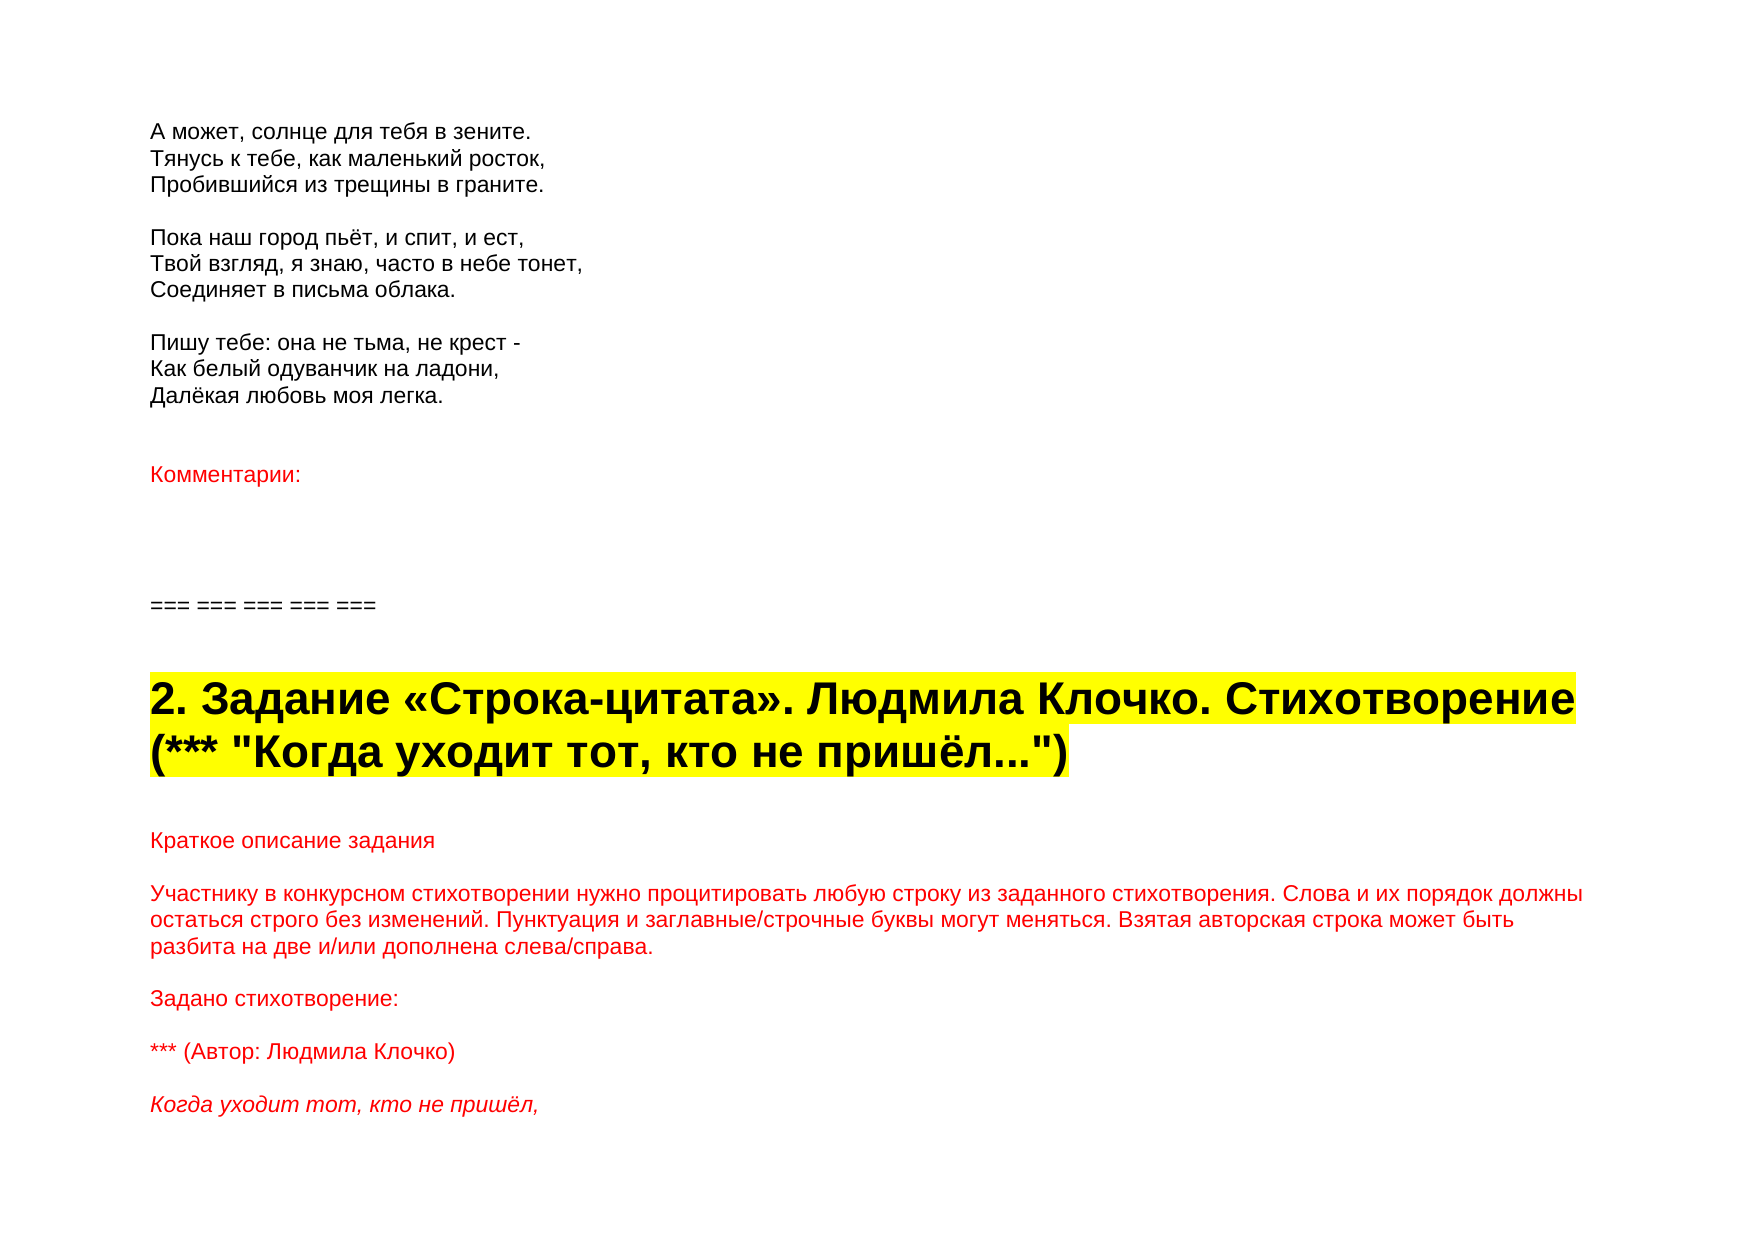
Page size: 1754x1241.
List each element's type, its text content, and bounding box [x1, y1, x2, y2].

text Далёкая любовь моя легка. [150, 382, 1604, 408]
text Задано стихотворение: [150, 985, 1604, 1012]
text Пробившийся из трещины в граните. [150, 171, 1604, 197]
text А может, солнце для тебя в зените. [150, 118, 1604, 144]
text 2. Задание «Строка-цитата». Людмила Клочко. Стихотворение (*** "Когда уходит тот, кто не пришёл...") [1069, 672, 1604, 777]
text Пишу тебе: она не тьма, не крест - [150, 329, 1604, 355]
text Как белый одуванчик на ладони, [150, 355, 1604, 382]
text Когда уходит тот, кто не пришёл, [150, 1091, 1604, 1117]
text Твой взгляд, я знаю, часто в небе тонет, [150, 250, 1604, 276]
text Пока наш город пьёт, и спит, и ест, [150, 223, 1604, 250]
text Тянусь к тебе, как маленький росток, [150, 144, 1604, 171]
text Комментарии: [150, 461, 1604, 487]
text *** (Автор: Людмила Клочко) [150, 1038, 1604, 1064]
text Соединяет в письма облака. [150, 276, 1604, 303]
text Участнику в конкурсном стихотворении нужно процитировать любую строку из заданного стихотворения. Слова и их порядок должны остаться строго без изменений. Пунктуация и заглавные/строчные буквы могут меняться. Взятая авторская строка может быть разбита на две и/или дополнена слева/справа. [150, 880, 1604, 959]
text Краткое описание задания [150, 827, 1604, 854]
text === === === === === [150, 592, 1604, 619]
